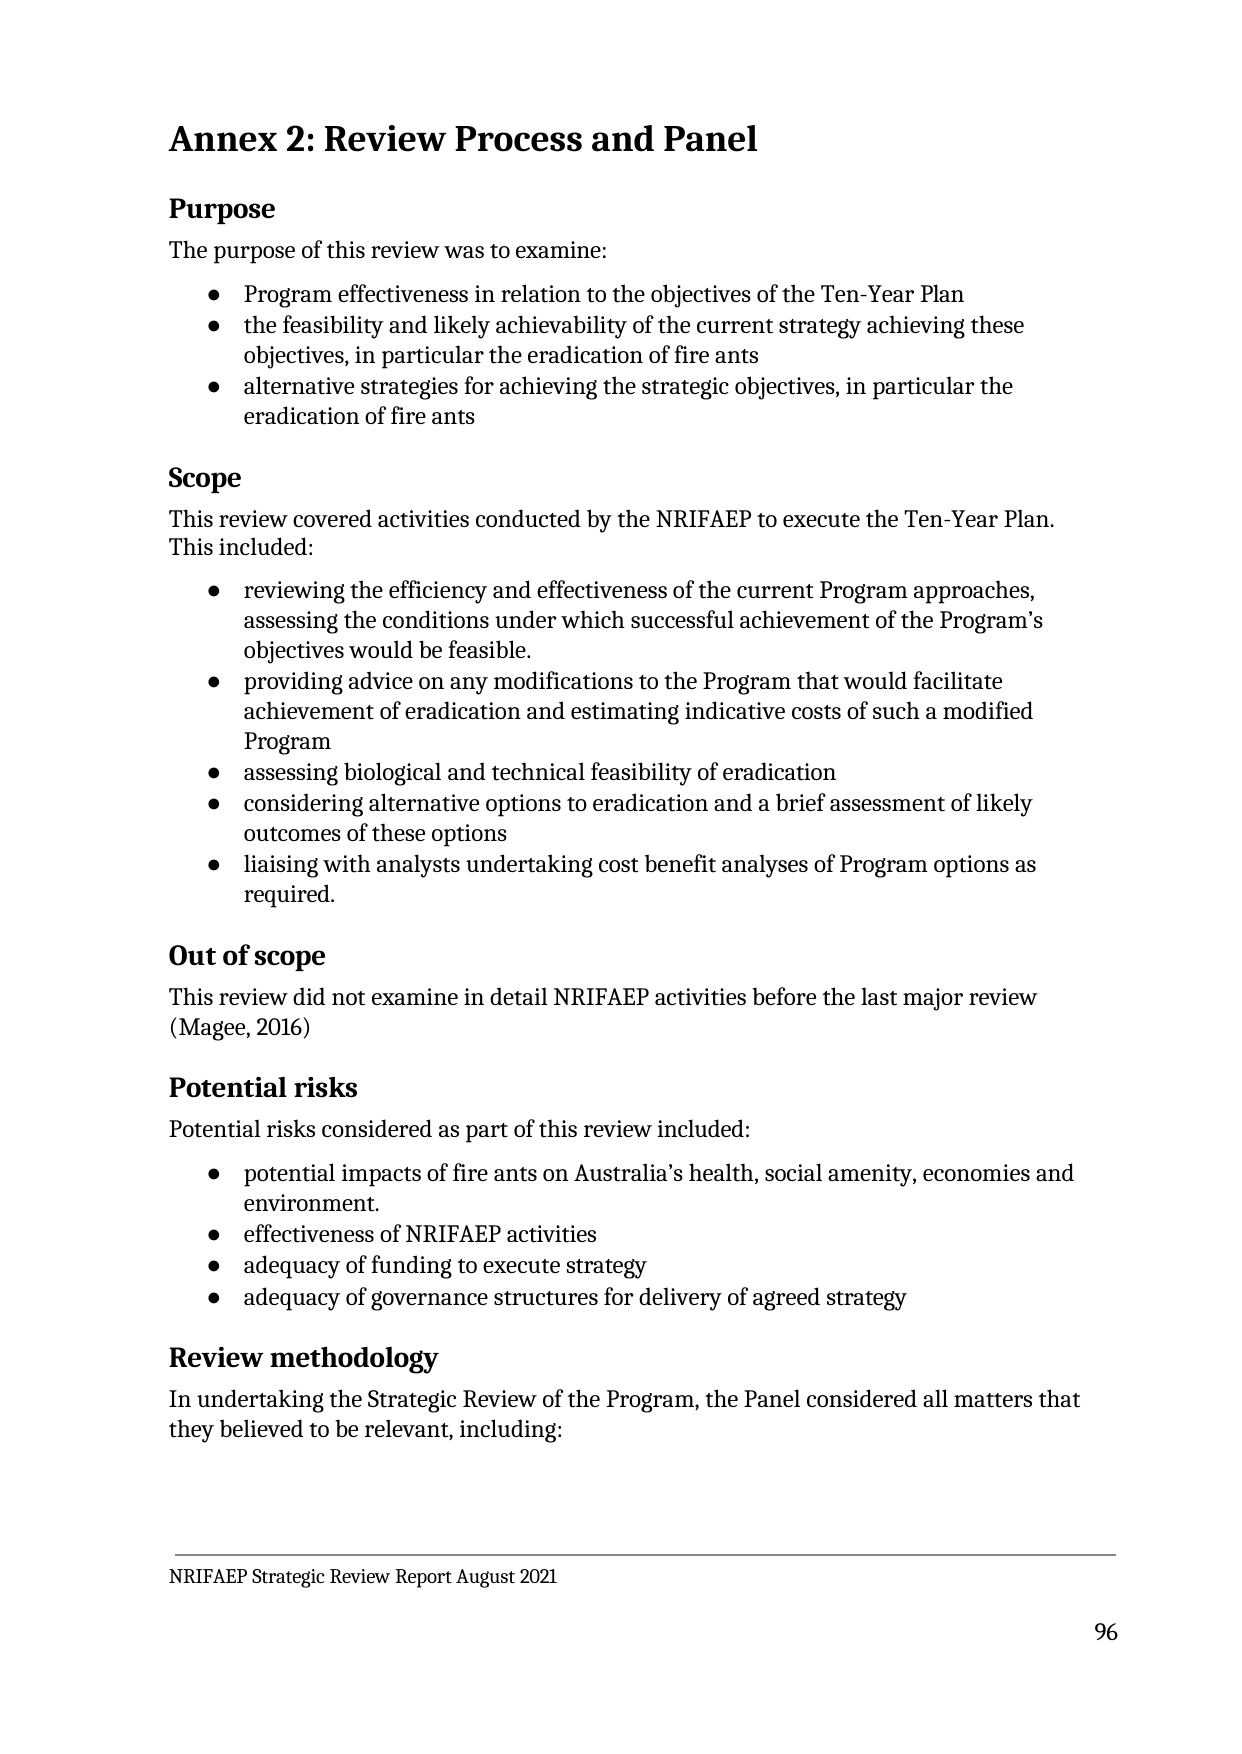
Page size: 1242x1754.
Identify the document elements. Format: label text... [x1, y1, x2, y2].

list the feasibility and likely achievability of the current strategy achieving these objectives, in particular the eradication of fire ants [206, 310, 1052, 370]
subtitle Scope [169, 461, 1187, 494]
list adequacy of governance structures for delivery of agreed strategy [206, 1281, 1187, 1311]
subtitle Potential risks [169, 1072, 1187, 1105]
text The purpose of this review was to examine: [169, 236, 1187, 265]
text Potential risks considered as part of this review included: [169, 1115, 1187, 1144]
text In undertaking the Strategic Review of the Program, the Panel considered all matters that they believed to be relevant, including: [169, 1385, 1121, 1444]
list potential impacts of fire ants on Australia’s health, social amenity, economies and environment. [206, 1158, 1104, 1218]
list Program effectiveness in relation to the objectives of the Ten-Year Plan [206, 279, 1187, 308]
list considering alternative options to eradication and a brief assessment of likely outcomes of these options [206, 788, 1067, 848]
subtitle Out of scope [169, 939, 1187, 973]
list alternative strategies for achieving the strategic objectives, in particular the eradication of fire ants [206, 371, 1045, 431]
list effectiveness of NRIFAEP activities [206, 1219, 1187, 1249]
text This review did not examine in detail NRIFAEP activities before the last major review (Magee, 2016) [169, 983, 1121, 1042]
list assessing biological and technical feasibility of eradication [206, 757, 1187, 787]
list liaising with analysts undertaking cost benefit analyses of Program options as required. [206, 849, 1069, 909]
list providing advice on any modifications to the Program that would facilitate achievement of eradication and estimating indicative costs of such a modified Program [206, 666, 1066, 756]
subtitle Review methodology [169, 1341, 1187, 1375]
text This review covered activities conducted by the NRIFAEP to execute the Ten-Year Plan. This included: [169, 504, 1100, 562]
list reviewing the efficiency and effectiveness of the current Program approaches, assessing the conditions under which successful achievement of the Program’s objectives would be feasible. [206, 574, 1077, 664]
subtitle Purpose [169, 193, 1187, 226]
list adequacy of funding to execute strategy [206, 1250, 1187, 1280]
subtitle Annex 2: Review Process and Panel [169, 118, 1187, 161]
